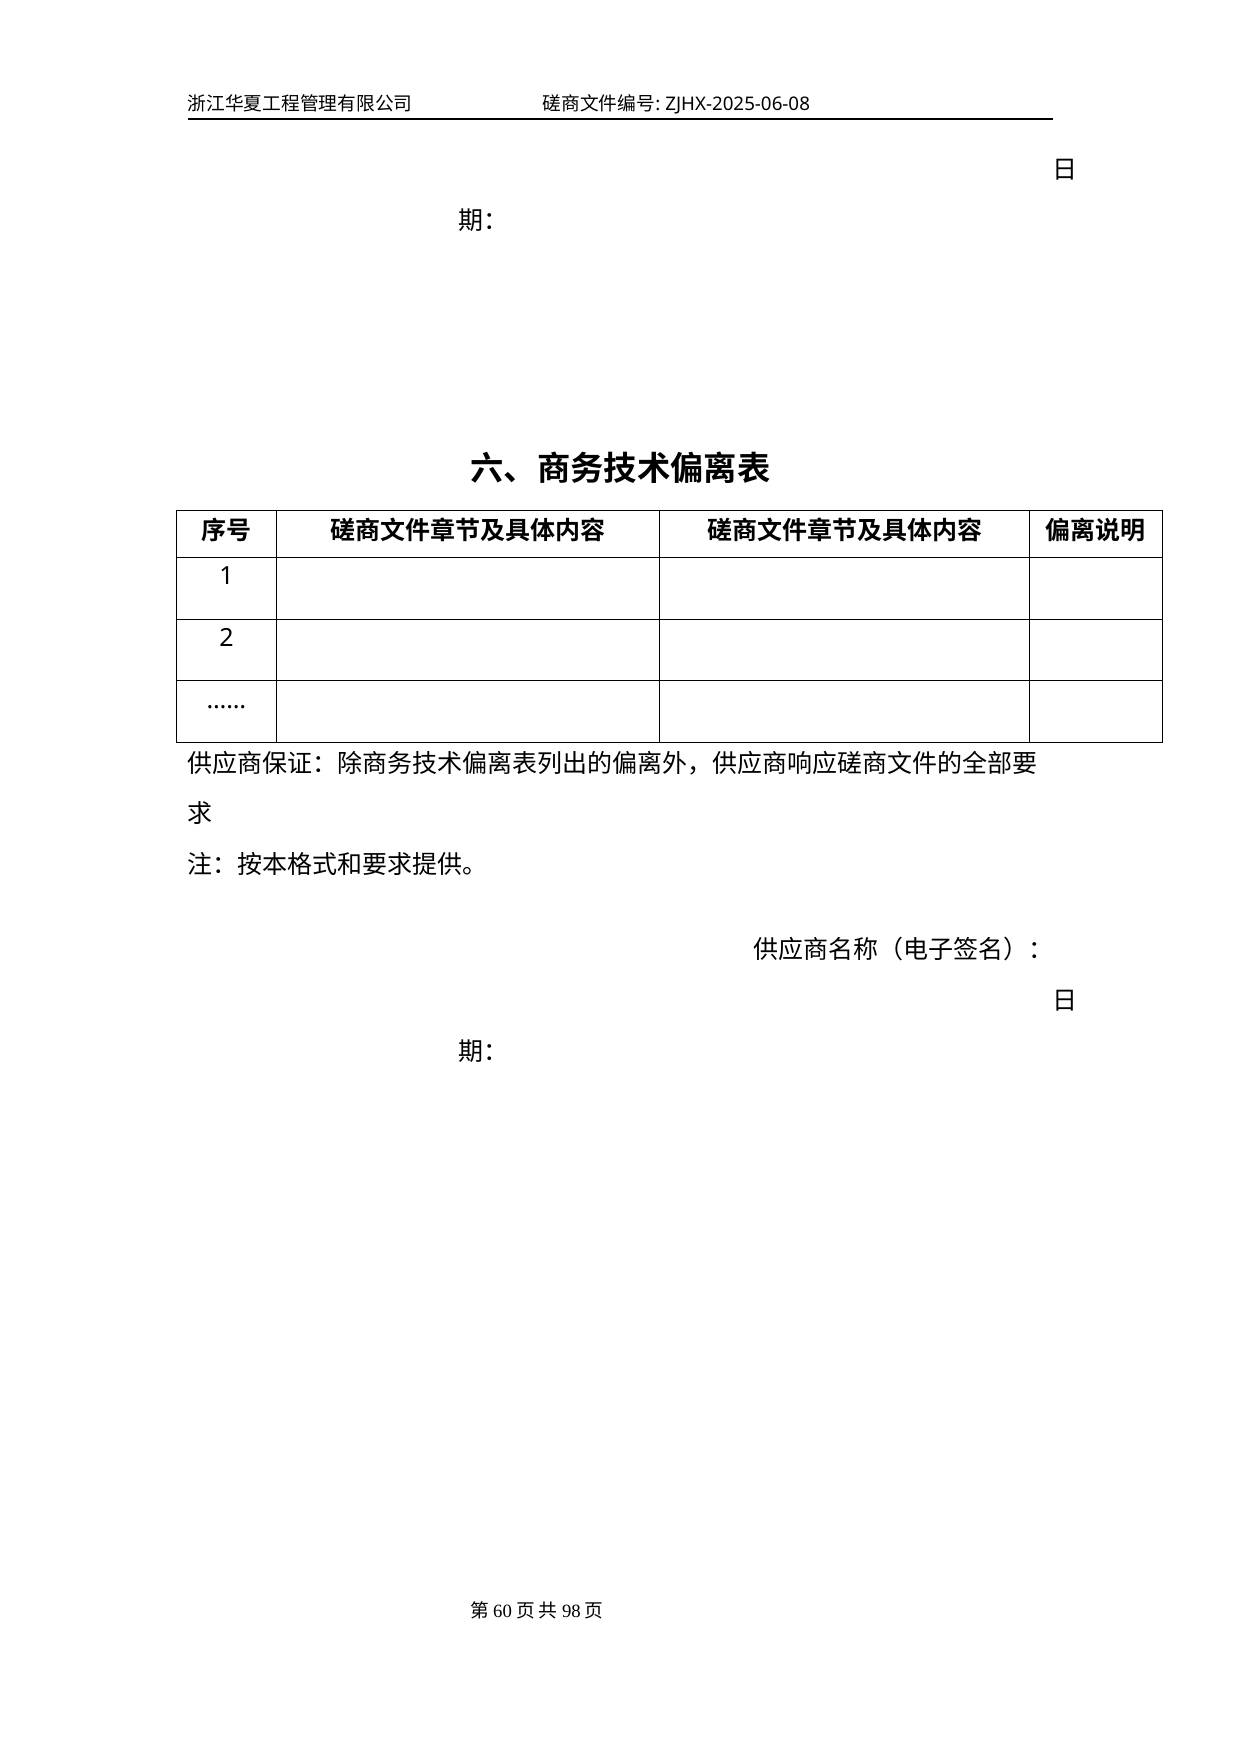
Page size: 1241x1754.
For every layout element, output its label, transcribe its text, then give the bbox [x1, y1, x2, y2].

table_header 磋商文件章节及具体内容 [660, 511, 1029, 557]
table_cell [1030, 558, 1162, 619]
table_cell [277, 620, 659, 680]
table_cell …… [177, 681, 276, 742]
table_cell [1030, 681, 1162, 742]
table_cell [660, 620, 1029, 680]
table_header 序号 [177, 511, 276, 557]
table_header 偏离说明 [1030, 511, 1162, 557]
table_cell [277, 681, 659, 742]
text 日 期： [453, 150, 1053, 237]
text 注：按本格式和要求提供。 [187, 845, 1053, 881]
text 六、商务技术偏离表 [187, 442, 1053, 490]
table_cell 2 [177, 620, 276, 680]
table_cell [660, 558, 1029, 619]
table_cell [1030, 620, 1162, 680]
table_cell [660, 681, 1029, 742]
text 供应商保证：除商务技术偏离表列出的偏离外，供应商响应磋商文件的全部要求 [187, 743, 1053, 830]
table_cell [277, 558, 659, 619]
text 日 期： [453, 980, 1053, 1067]
text 供应商名称（电子签名）： [187, 929, 1053, 966]
table_header 磋商文件章节及具体内容 [277, 511, 659, 557]
table_cell 1 [177, 558, 276, 619]
